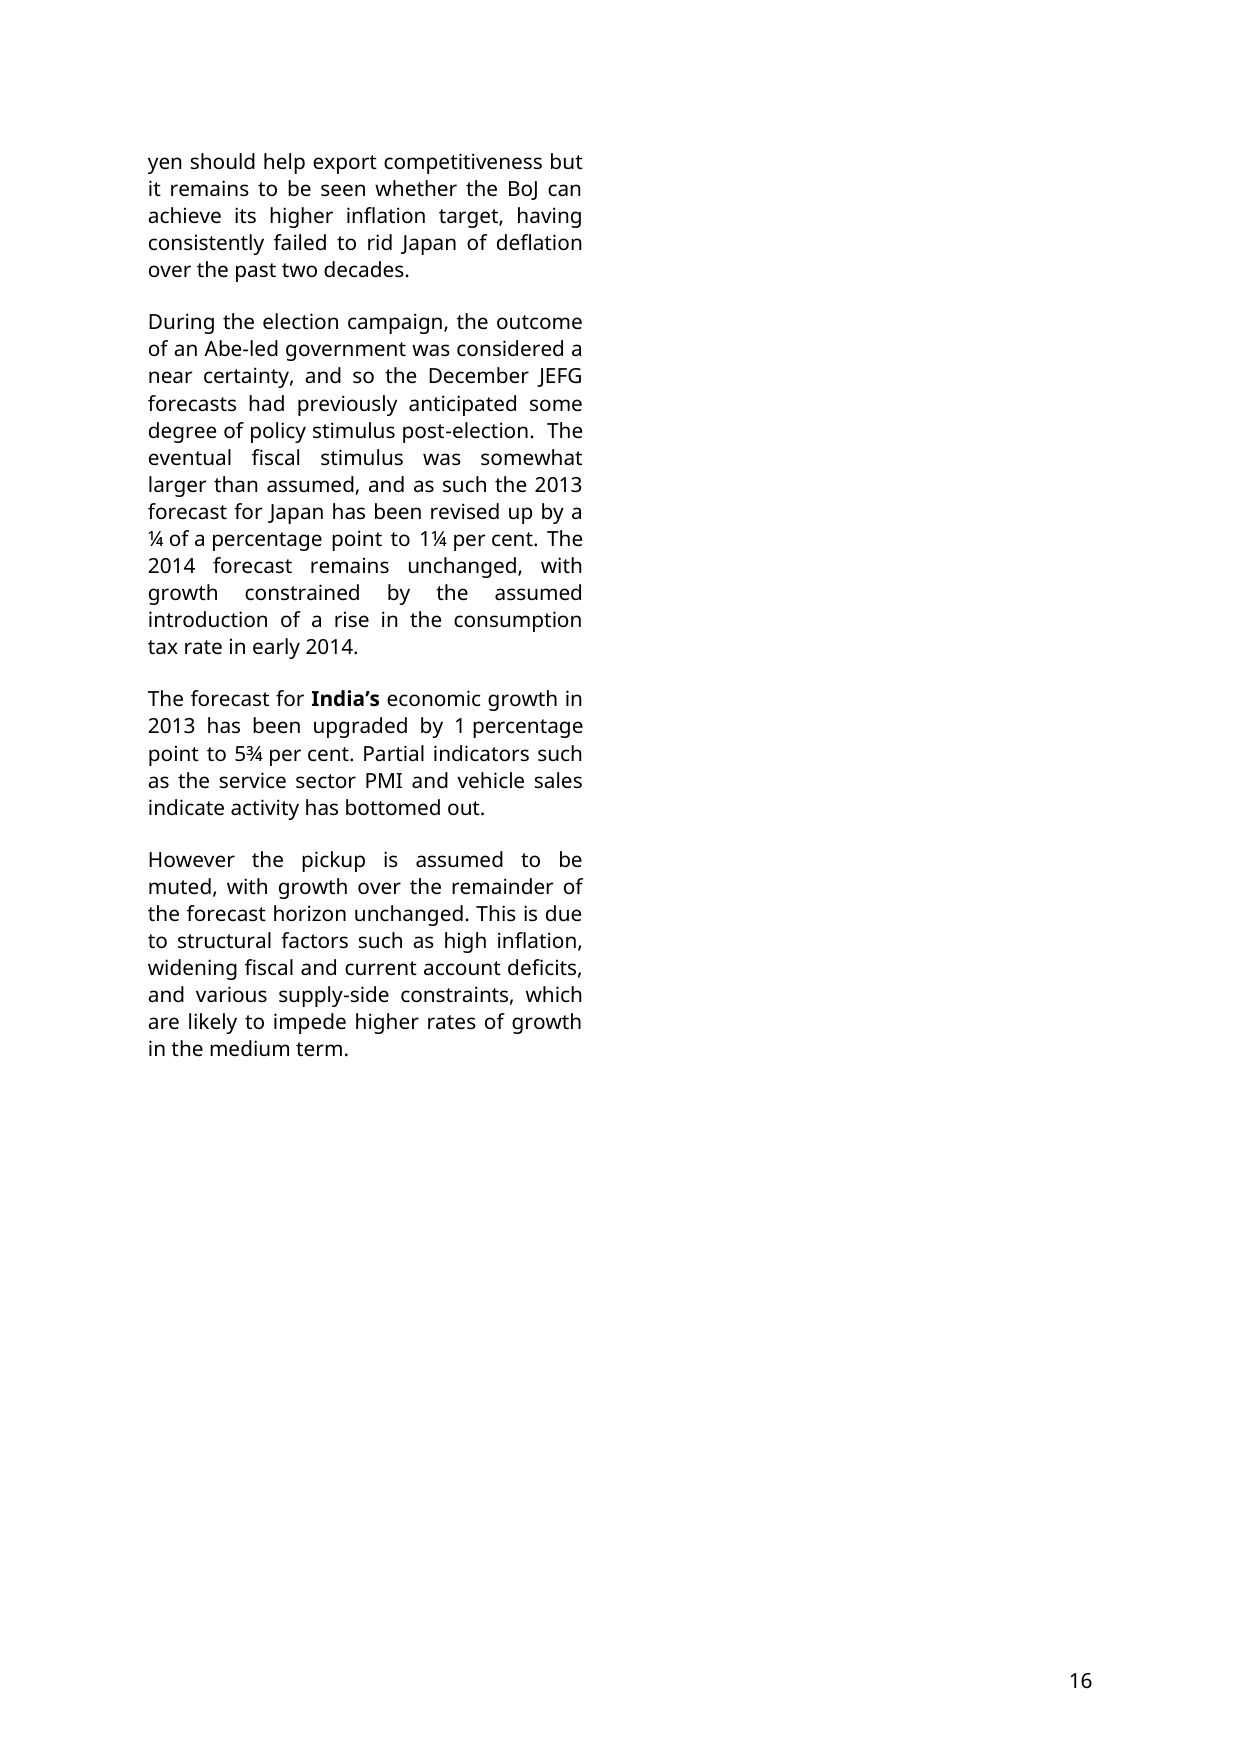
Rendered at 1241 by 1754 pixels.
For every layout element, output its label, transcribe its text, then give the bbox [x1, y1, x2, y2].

text During the election campaign, the outcome of an Abe-led government was considered a near certainty, and so the December JEFG forecasts had previously anticipated some degree of policy stimulus post-election. The eventual fiscal stimulus was somewhat larger than assumed, and as such the 2013 forecast for Japan has been revised up by a ¼ of a percentage point to 1¼ per cent. The 2014 forecast remains unchanged, with growth constrained by the assumed introduction of a rise in the consumption tax rate in early 2014. [148, 308, 583, 660]
text The forecast for India’s economic growth in 2013 has been upgraded by 1 percentage point to 5¾ per cent. Partial indicators such as the service sector PMI and vehicle sales indicate activity has bottomed out. [148, 685, 583, 821]
text However the pickup is assumed to be muted, with growth over the remainder of the forecast horizon unchanged. This is due to structural factors such as high inflation, widening fiscal and current account deficits, and various supply-side constraints, which are likely to impede higher rates of growth in the medium term. [148, 846, 583, 1062]
